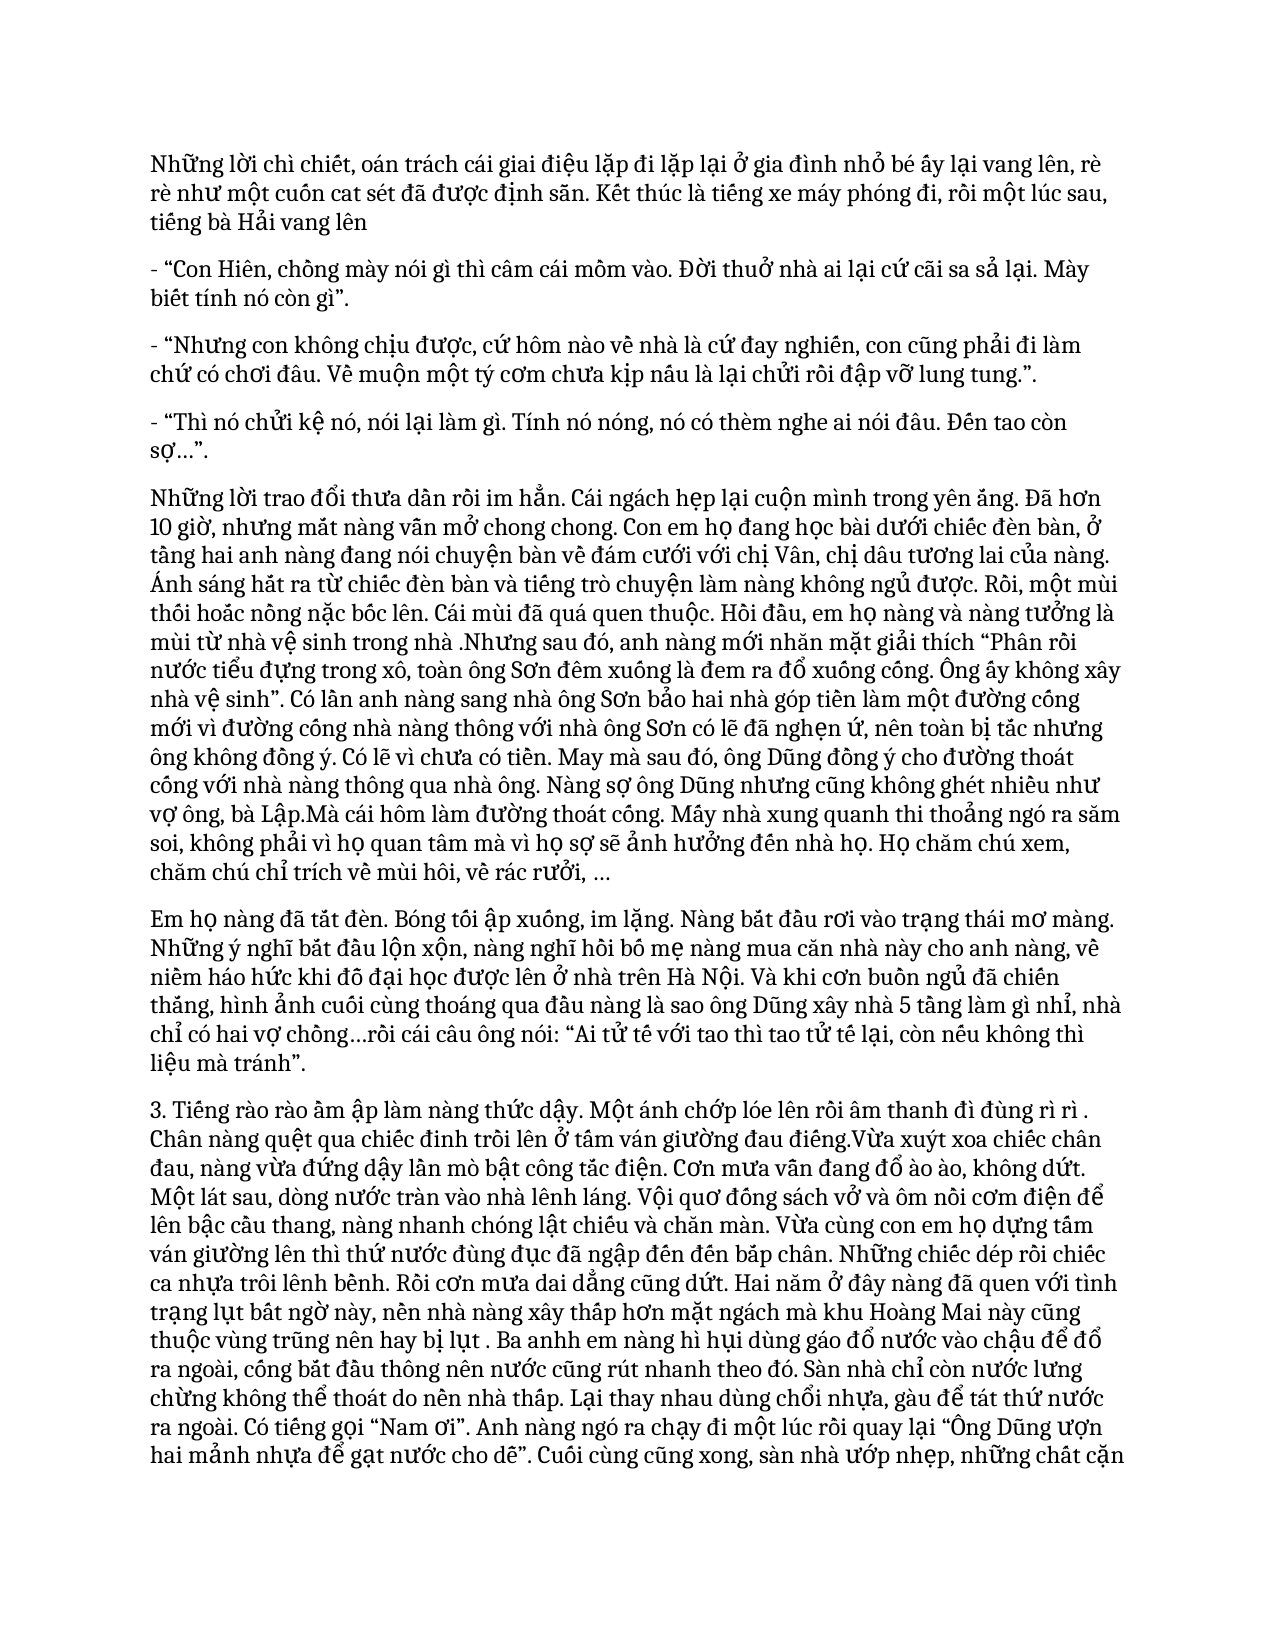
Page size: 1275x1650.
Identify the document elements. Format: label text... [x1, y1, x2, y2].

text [150, 1096, 1125, 1470]
text Em họ nàng đã tắt đèn. Bóng tối ập xuống, im lặng. Nàng bắt đầu rơi vào trạng thái mơ màng. Những ý nghĩ bắt đầu lộn xộn, nàng nghĩ hồi bố mẹ nàng mua căn nhà này cho anh nàng, về niềm háo hức khi đỗ đại học được lên ở nhà trên Hà Nội. Và khi cơn buồn ngủ đã chiến thắng, hình ảnh cuối cùng thoáng qua đầu nàng là sao ông Dũng xây nhà 5 tầng làm gì nhỉ, nhà chỉ có hai vợ chồng…rồi cái câu ông nói: “Ai tử tế với tao thì tao tử tế lại, còn nếu không thì liệu mà tránh”. [150, 905, 1125, 1077]
text - “Thì nó chửi kệ nó, nói lại làm gì. Tính nó nóng, nó có thèm nghe ai nói đâu. Đến tao còn sợ…”. [150, 407, 1125, 465]
text - “Con Hiên, chồng mày nói gì thì câm cái mồm vào. Đời thuở nhà ai lại cứ cãi sa sả lại. Mày biết tính nó còn gì”. [150, 255, 1125, 312]
text Những lời trao đổi thưa dần rồi im hẳn. Cái ngách hẹp lại cuộn mình trong yên ắng. Đã hơn 10 giờ, nhưng mắt nàng vẫn mở chong chong. Con em họ đang học bài dưới chiếc đèn bàn, ở tầng hai anh nàng đang nói chuyện bàn về đám cưới với chị Vân, chị dâu tương lai của nàng. Ánh sáng hắt ra từ chiếc đèn bàn và tiếng trò chuyện làm nàng không ngủ được. Rồi, một mùi thối hoắc nồng nặc bốc lên. Cái mùi đã quá quen thuộc. Hồi đầu, em họ nàng và nàng tưởng là mùi từ nhà vệ sinh trong nhà .Nhưng sau đó, anh nàng mới nhăn mặt giải thích “Phân rồi nước tiểu đựng trong xô, toàn ông Sơn đêm xuống là đem ra đổ xuống cống. Ông ấy không xây nhà vệ sinh”. Có lần anh nàng sang nhà ông Sơn bảo hai nhà góp tiền làm một đường cống mới vì đường cống nhà nàng thông với nhà ông Sơn có lẽ đã nghẹn ứ, nên toàn bị tắc nhưng ông không đồng ý. Có lẽ vì chưa có tiền. May mà sau đó, ông Dũng đồng ý cho đường thoát cống với nhà nàng thông qua nhà ông. Nàng sợ ông Dũng nhưng cũng không ghét nhiều như vợ ông, bà Lập.Mà cái hôm làm đường thoát cống. Mấy nhà xung quanh thi thoảng ngó ra săm soi, không phải vì họ quan tâm mà vì họ sợ sẽ ảnh hưởng đến nhà họ. Họ chăm chú xem, chăm chú chỉ trích về mùi hôi, về rác rưởi, … [150, 484, 1125, 886]
text - “Nhưng con không chịu được, cứ hôm nào về nhà là cứ đay nghiến, con cũng phải đi làm chứ có chơi đâu. Về muộn một tý cơm chưa kịp nấu là lại chửi rồi đập vỡ lung tung.”. [150, 331, 1125, 389]
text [150, 150, 1125, 236]
